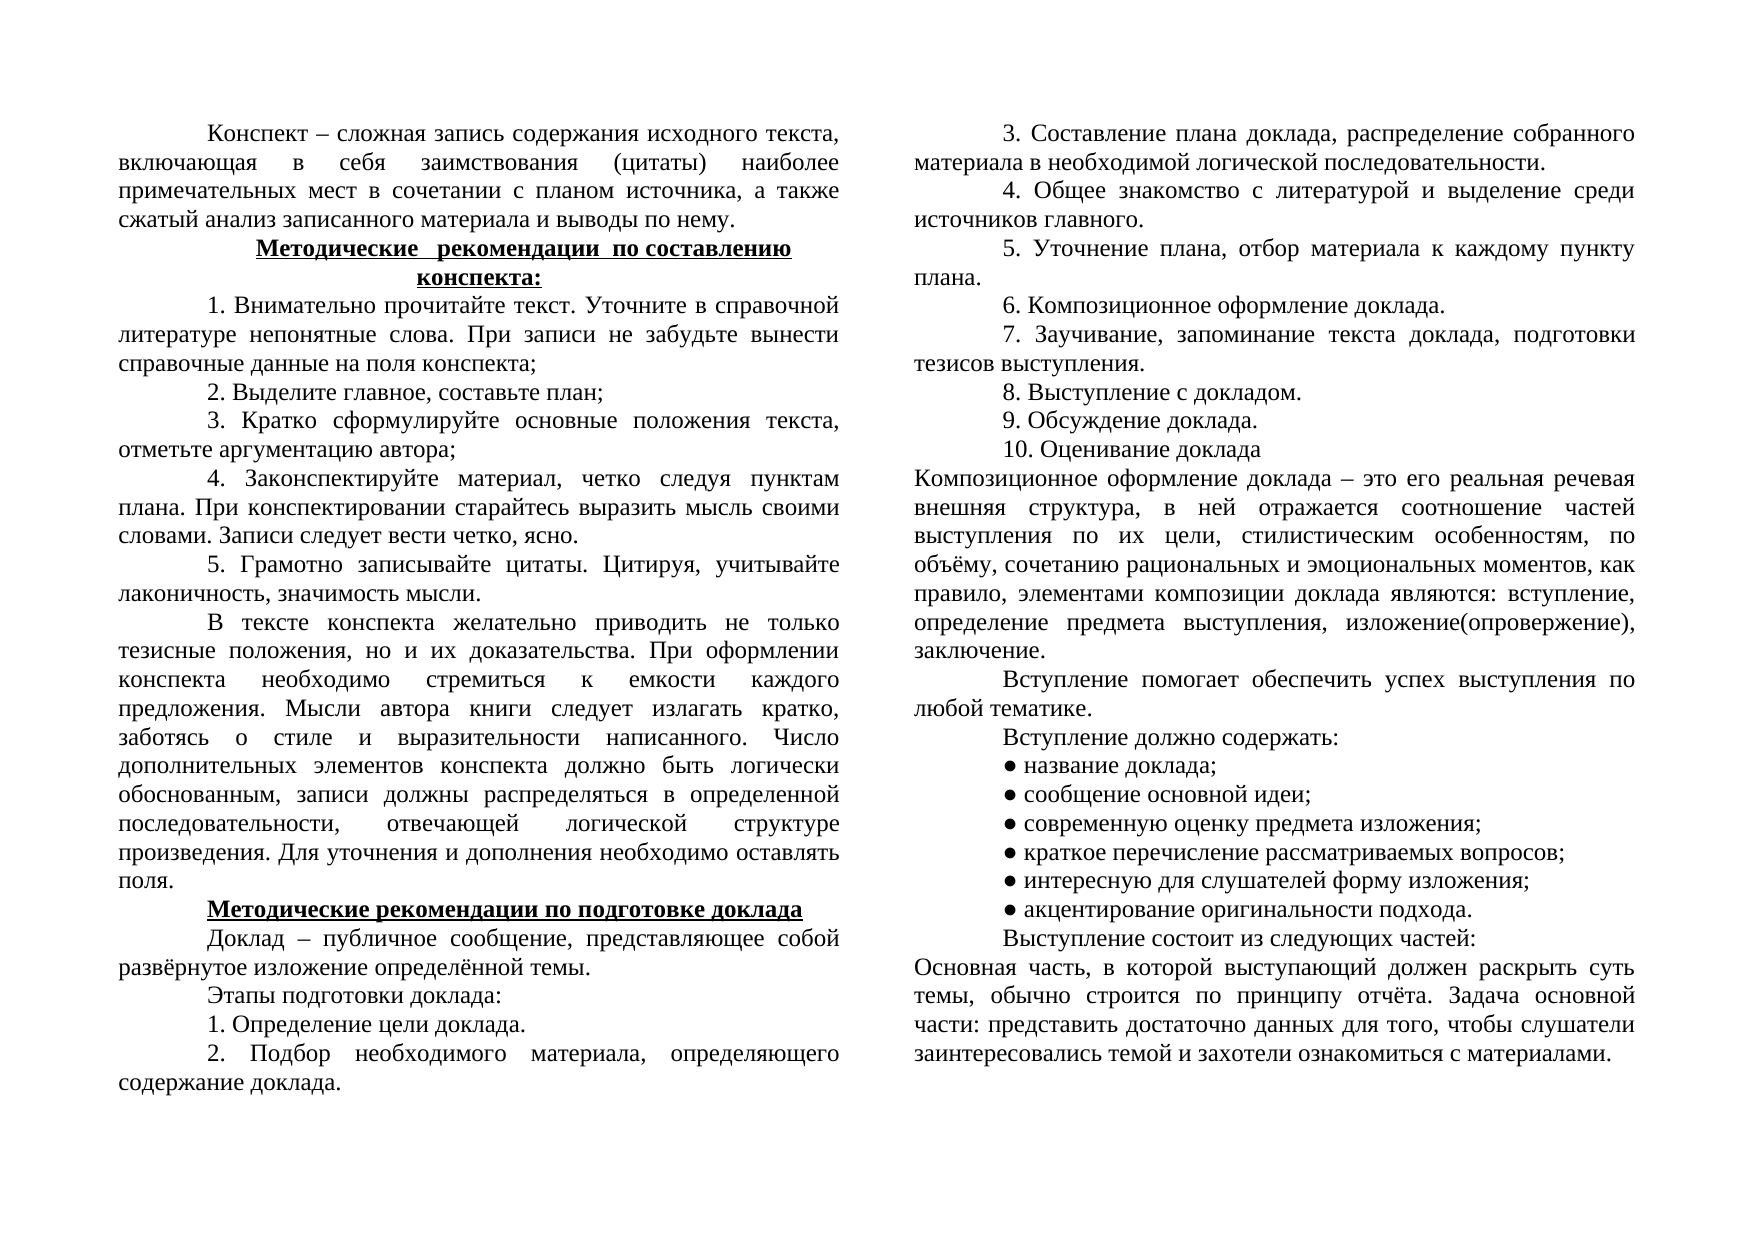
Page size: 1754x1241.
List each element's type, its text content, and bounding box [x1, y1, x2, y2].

text Конспект – сложная запись содержания исходного текста, включающая в себя заимствования (цитаты) наиболее примечательных мест в сочетании с планом источника, а также сжатый анализ записанного материала и выводы по нему. [118, 118, 840, 233]
text ● современную оценку предмета изложения; [914, 808, 1636, 837]
text Вступление помогает обеспечить успех выступления по любой тематике. [914, 664, 1636, 722]
text ● название доклада; [914, 751, 1636, 779]
text Вступление должно содержать: [914, 722, 1636, 751]
text ● акцентирование оригинальности подхода. [914, 894, 1636, 923]
text В тексте конспекта желательно приводить не только тезисные положения, но и их доказательства. При оформлении конспекта необходимо стремиться к емкости каждого предложения. Мысли автора книги следует излагать кратко, заботясь о стиле и выразительности написанного. Число дополнительных элементов конспекта должно быть логически обоснованным, записи должны распределяться в определенной последовательности, отвечающей логической структуре произведения. Для уточнения и дополнения необходимо оставлять поля. [118, 607, 840, 894]
text Композиционное оформление доклада – это его реальная речевая внешняя структура, в ней отражается соотношение частей выступления по их цели, стилистическим особенностям, по объёму, сочетанию рациональных и эмоциональных моментов, как правило, элементами композиции доклада являются: вступление, определение предмета выступления, изложение(опровержение), заключение. [914, 463, 1636, 664]
text 8. Выступление с докладом. [914, 377, 1636, 406]
text Основная часть, в которой выступающий должен раскрыть суть темы, обычно строится по принципу отчёта. Задача основной части: представить достаточно данных для того, чтобы слушатели заинтересовались темой и захотели ознакомиться с материалами. [914, 952, 1636, 1067]
text Этапы подготовки доклада: [118, 981, 840, 1009]
text 10. Оценивание доклада [914, 434, 1636, 463]
text Доклад – публичное сообщение, представляющее собой развёрнутое изложение определённой темы. [118, 923, 840, 981]
text Методические рекомендации по подготовке доклада [118, 894, 840, 923]
text 3. Кратко сформулируйте основные положения текста, отметьте аргументацию автора; [118, 406, 840, 463]
text 9. Обсуждение доклада. [914, 406, 1636, 434]
text 5. Уточнение плана, отбор материала к каждому пункту плана. [914, 233, 1636, 291]
text 6. Композиционное оформление доклада. [914, 291, 1636, 319]
text ● интересную для слушателей форму изложения; [914, 866, 1636, 894]
text 4. Законспектируйте материал, четко следуя пунктам плана. При конспектировании старайтесь выразить мысль своими словами. Записи следует вести четко, ясно. [118, 463, 840, 549]
text ● краткое перечисление рассматриваемых вопросов; [914, 837, 1636, 866]
text ● сообщение основной идеи; [914, 779, 1636, 808]
text 5. Грамотно записывайте цитаты. Цитируя, учитывайте лаконичность, значимость мысли. [118, 549, 840, 607]
text 3. Составление плана доклада, распределение собранного материала в необходимой логической последовательности. [914, 118, 1636, 176]
text Выступление состоит из следующих частей: [914, 923, 1636, 952]
text 4. Общее знакомство с литературой и выделение среди источников главного. [914, 176, 1636, 233]
text 1. Определение цели доклада. [118, 1009, 840, 1038]
text 7. Заучивание, запоминание текста доклада, подготовки тезисов выступления. [914, 319, 1636, 377]
text Методические рекомендации по составлению конспекта: [118, 233, 840, 291]
text 2. Выделите главное, составьте план; [118, 377, 840, 406]
text 2. Подбор необходимого материала, определяющего содержание доклада. [118, 1038, 840, 1096]
text 1. Внимательно прочитайте текст. Уточните в справочной литературе непонятные слова. При записи не забудьте вынести справочные данные на поля конспекта; [118, 291, 840, 377]
